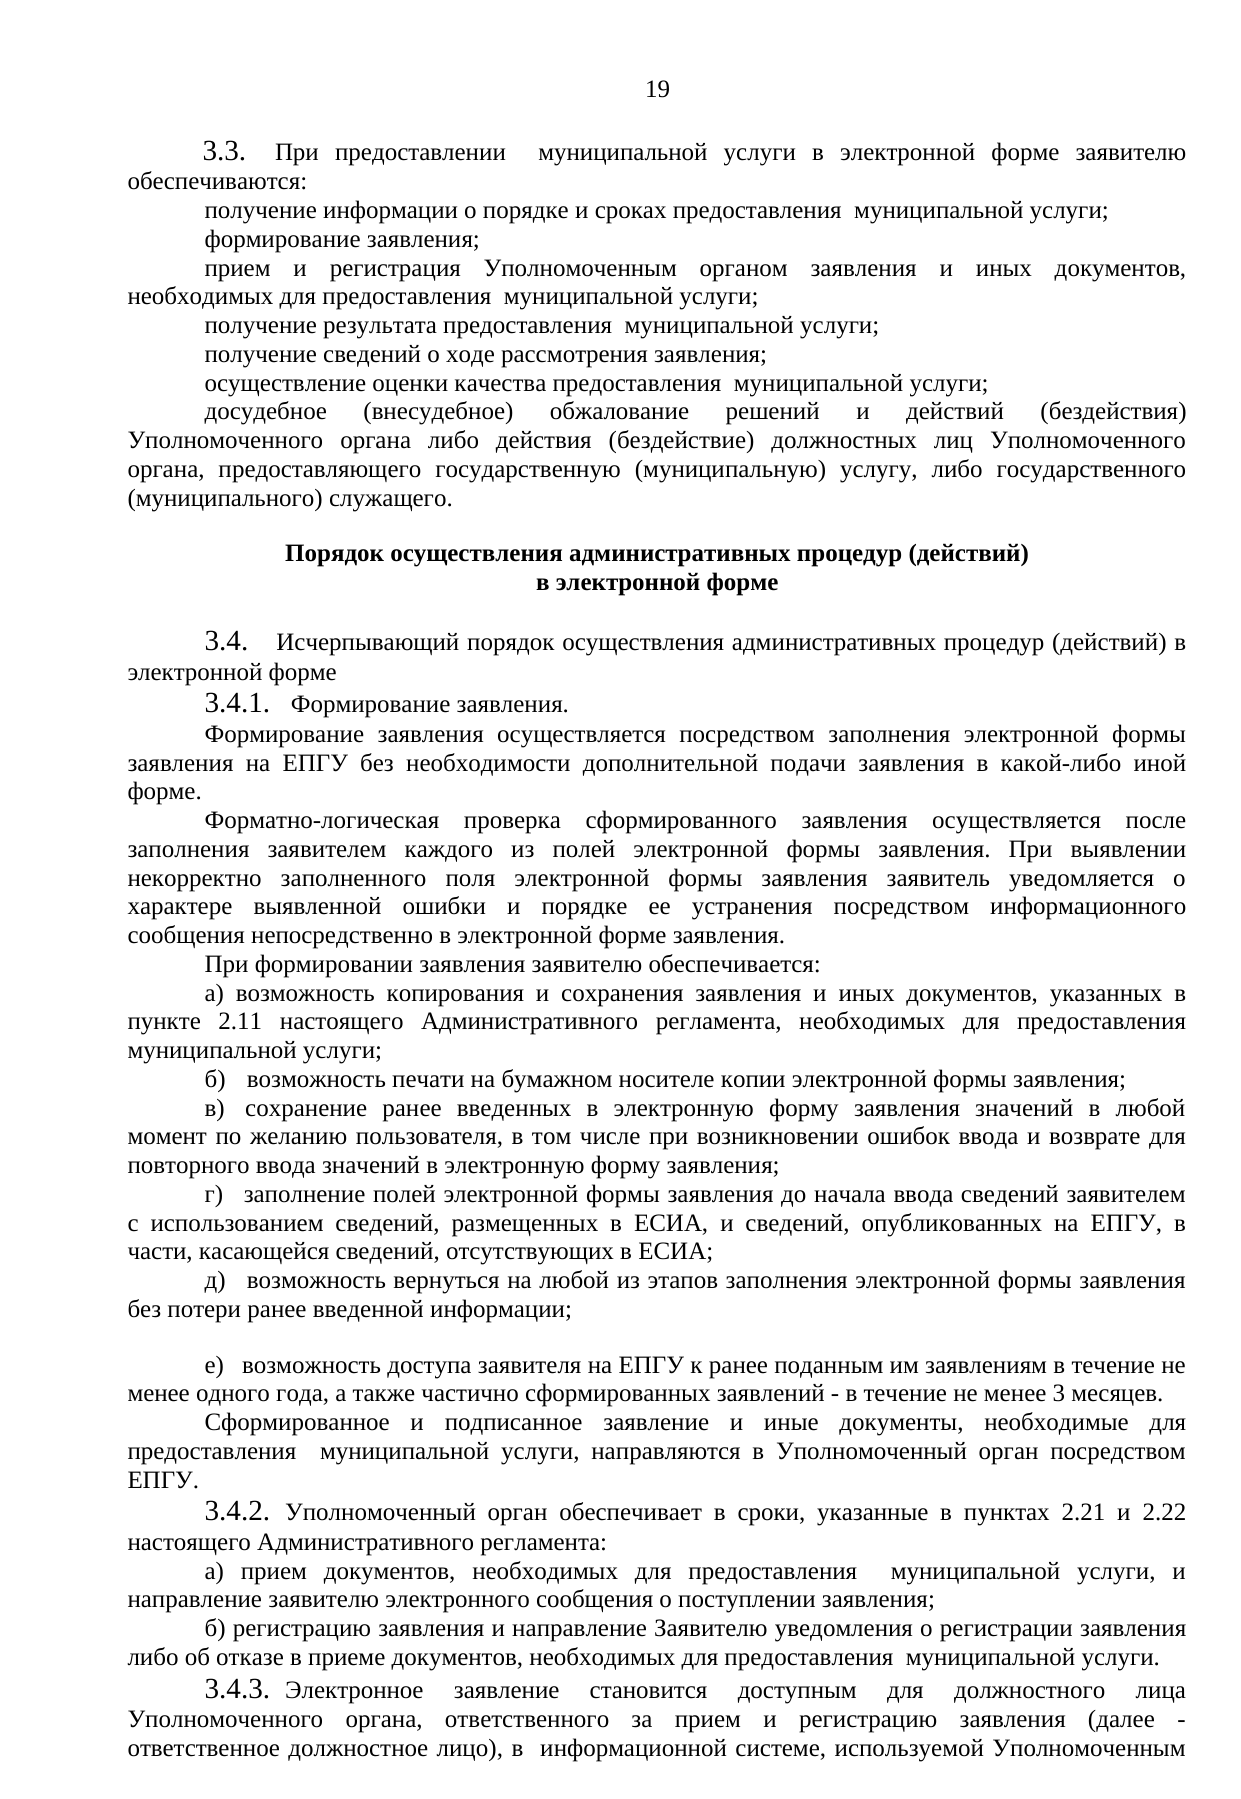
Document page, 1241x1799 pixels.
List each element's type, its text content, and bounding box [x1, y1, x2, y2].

list Формирование заявления. [127, 685, 1187, 719]
list Исчерпывающий порядок осуществления административных процедур (действий) в электронной форме [127, 623, 1187, 685]
text получение информации о порядке и сроках предоставления муниципальной услуги; [127, 195, 1187, 224]
list Уполномоченный орган обеспечивает в сроки, указанные в пунктах 2.21 и 2.22 настоящего Административного регламента: [127, 1493, 1187, 1556]
text д) возможность вернуться на любой из этапов заполнения электронной формы заявления без потери ранее введенной информации; [127, 1265, 1187, 1323]
text получение сведений о ходе рассмотрения заявления; [127, 339, 1187, 368]
text а) возможность копирования и сохранения заявления и иных документов, указанных в пункте 2.11 настоящего Административного регламента, необходимых для предоставления муниципальной услуги; [127, 978, 1187, 1064]
text а) прием документов, необходимых для предоставления муниципальной услуги, и направление заявителю электронного сообщения о поступлении заявления; [127, 1556, 1187, 1613]
text Порядок осуществления административных процедур (действий) в электронной форме [127, 538, 1187, 596]
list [127, 1671, 1187, 1762]
text е) возможность доступа заявителя на ЕПГУ к ранее поданным им заявлениям в течение не менее одного года, а также частично сформированных заявлений - в течение не менее 3 месяцев. [127, 1350, 1187, 1407]
text При формировании заявления заявителю обеспечивается: [127, 949, 1187, 978]
text Сформированное и подписанное заявление и иные документы, необходимые для предоставления муниципальной услуги, направляются в Уполномоченный орган посредством ЕПГУ. [127, 1407, 1187, 1493]
text осуществление оценки качества предоставления муниципальной услуги; [127, 368, 1187, 396]
text Формирование заявления осуществляется посредством заполнения электронной формы заявления на ЕПГУ без необходимости дополнительной подачи заявления в какой-либо иной форме. [127, 719, 1187, 805]
text прием и регистрация Уполномоченным органом заявления и иных документов, необходимых для предоставления муниципальной услуги; [127, 253, 1187, 310]
list При предоставлении муниципальной услуги в электронной форме заявителю обеспечиваются: [127, 133, 1187, 195]
text досудебное (внесудебное) обжалование решений и действий (бездействия) Уполномоченного органа либо действия (бездействие) должностных лиц Уполномоченного органа, предоставляющего государственную (муниципальную) услугу, либо государственного (муниципального) служащего. [127, 396, 1187, 511]
text в) сохранение ранее введенных в электронную форму заявления значений в любой момент по желанию пользователя, в том числе при возникновении ошибок ввода и возврате для повторного ввода значений в электронную форму заявления; [127, 1093, 1187, 1179]
text б) регистрацию заявления и направление Заявителю уведомления о регистрации заявления либо об отказе в приеме документов, необходимых для предоставления муниципальной услуги. [127, 1613, 1187, 1671]
text б) возможность печати на бумажном носителе копии электронной формы заявления; [127, 1064, 1187, 1093]
text получение результата предоставления муниципальной услуги; [127, 310, 1187, 339]
text формирование заявления; [127, 224, 1187, 253]
text Форматно-логическая проверка сформированного заявления осуществляется после заполнения заявителем каждого из полей электронной формы заявления. При выявлении некорректно заполненного поля электронной формы заявления заявитель уведомляется о характере выявленной ошибки и порядке ее устранения посредством информационного сообщения непосредственно в электронной форме заявления. [127, 805, 1187, 949]
text г) заполнение полей электронной формы заявления до начала ввода сведений заявителем с использованием сведений, размещенных в ЕСИА, и сведений, опубликованных на ЕПГУ, в части, касающейся сведений, отсутствующих в ЕСИА; [127, 1179, 1187, 1265]
